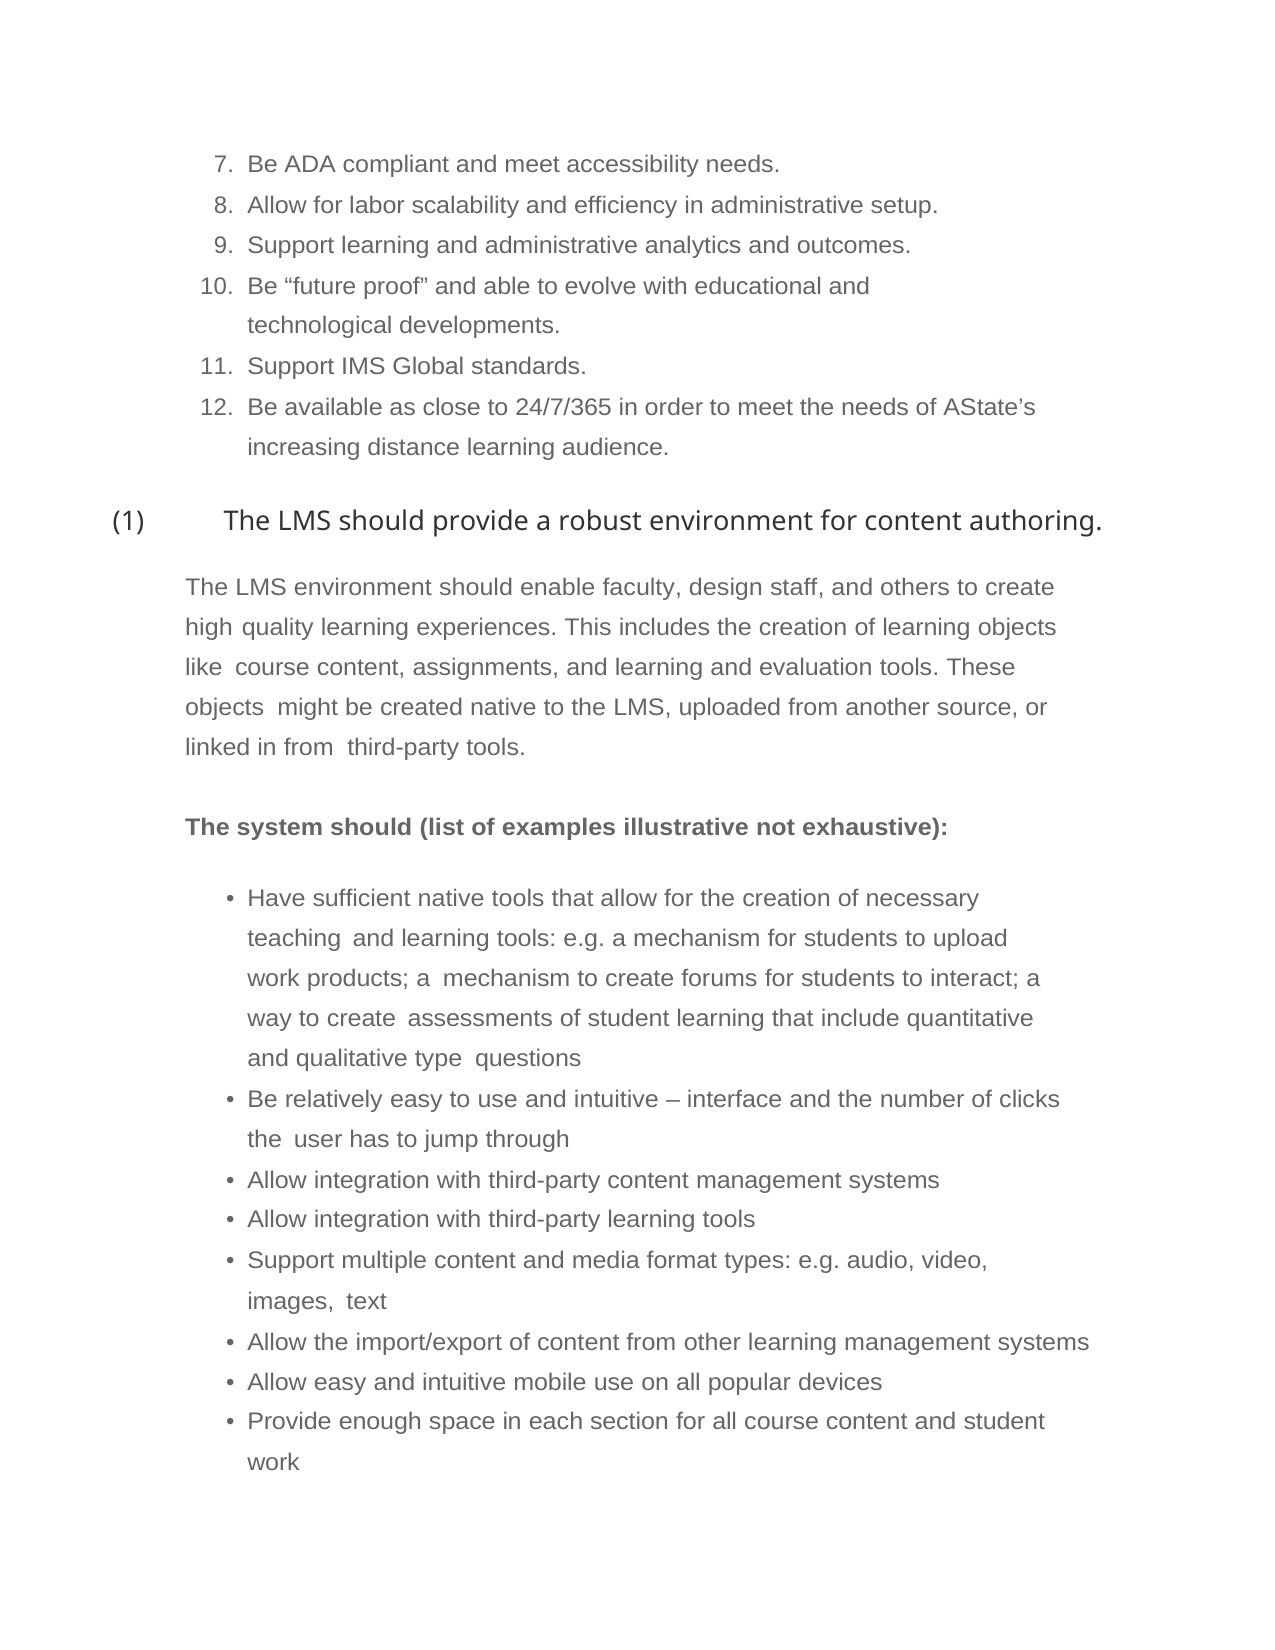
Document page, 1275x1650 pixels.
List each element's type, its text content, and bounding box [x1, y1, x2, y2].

list Provide enough space in each section for all course content and student work [226, 1407, 1069, 1475]
list Allow integration with third-party content management systems [226, 1166, 1162, 1194]
list Be relatively easy to use and intuitive – interface and the number of clicks the user has to jump through [226, 1085, 1066, 1153]
text The LMS environment should enable faculty, design staff, and others to create high quality learning experiences. This includes the creation of learning objects like course content, assignments, and learning and evaluation tools. These objects might be created native to the LMS, uploaded from another source, or linked in from third-party tools. [185, 573, 1081, 761]
list Have sufficient native tools that allow for the creation of necessary teaching and learning tools: e.g. a mechanism for students to upload work products; a mechanism to create forums for students to interact; a way to create assessments of student learning that include quantitative and qualitative type questions [226, 884, 1066, 1072]
list Be available as close to 24/7/365 in order to meet the needs of AState’s increasing distance learning audience. [200, 393, 1054, 461]
list Allow easy and intuitive mobile use on all popular devices [226, 1368, 1162, 1396]
list Be ADA compliant and meet accessibility needs. [214, 150, 1162, 178]
list Support IMS Global standards. [200, 352, 1162, 379]
list Allow the import/export of content from other learning management systems [226, 1327, 1162, 1355]
list Be “future proof” and able to evolve with educational and technological developments. [200, 272, 992, 339]
list Allow for labor scalability and efficiency in administrative setup. [214, 191, 1162, 218]
list Support multiple content and media format types: e.g. audio, video, images, text [226, 1246, 1054, 1314]
subtitle The system should (list of examples illustrative not exhaustive): [185, 813, 1162, 841]
list Allow integration with third-party learning tools [226, 1205, 1162, 1233]
list The LMS should provide a robust environment for content authoring. [112, 501, 1162, 538]
list Support learning and administrative analytics and outcomes. [214, 231, 1162, 259]
